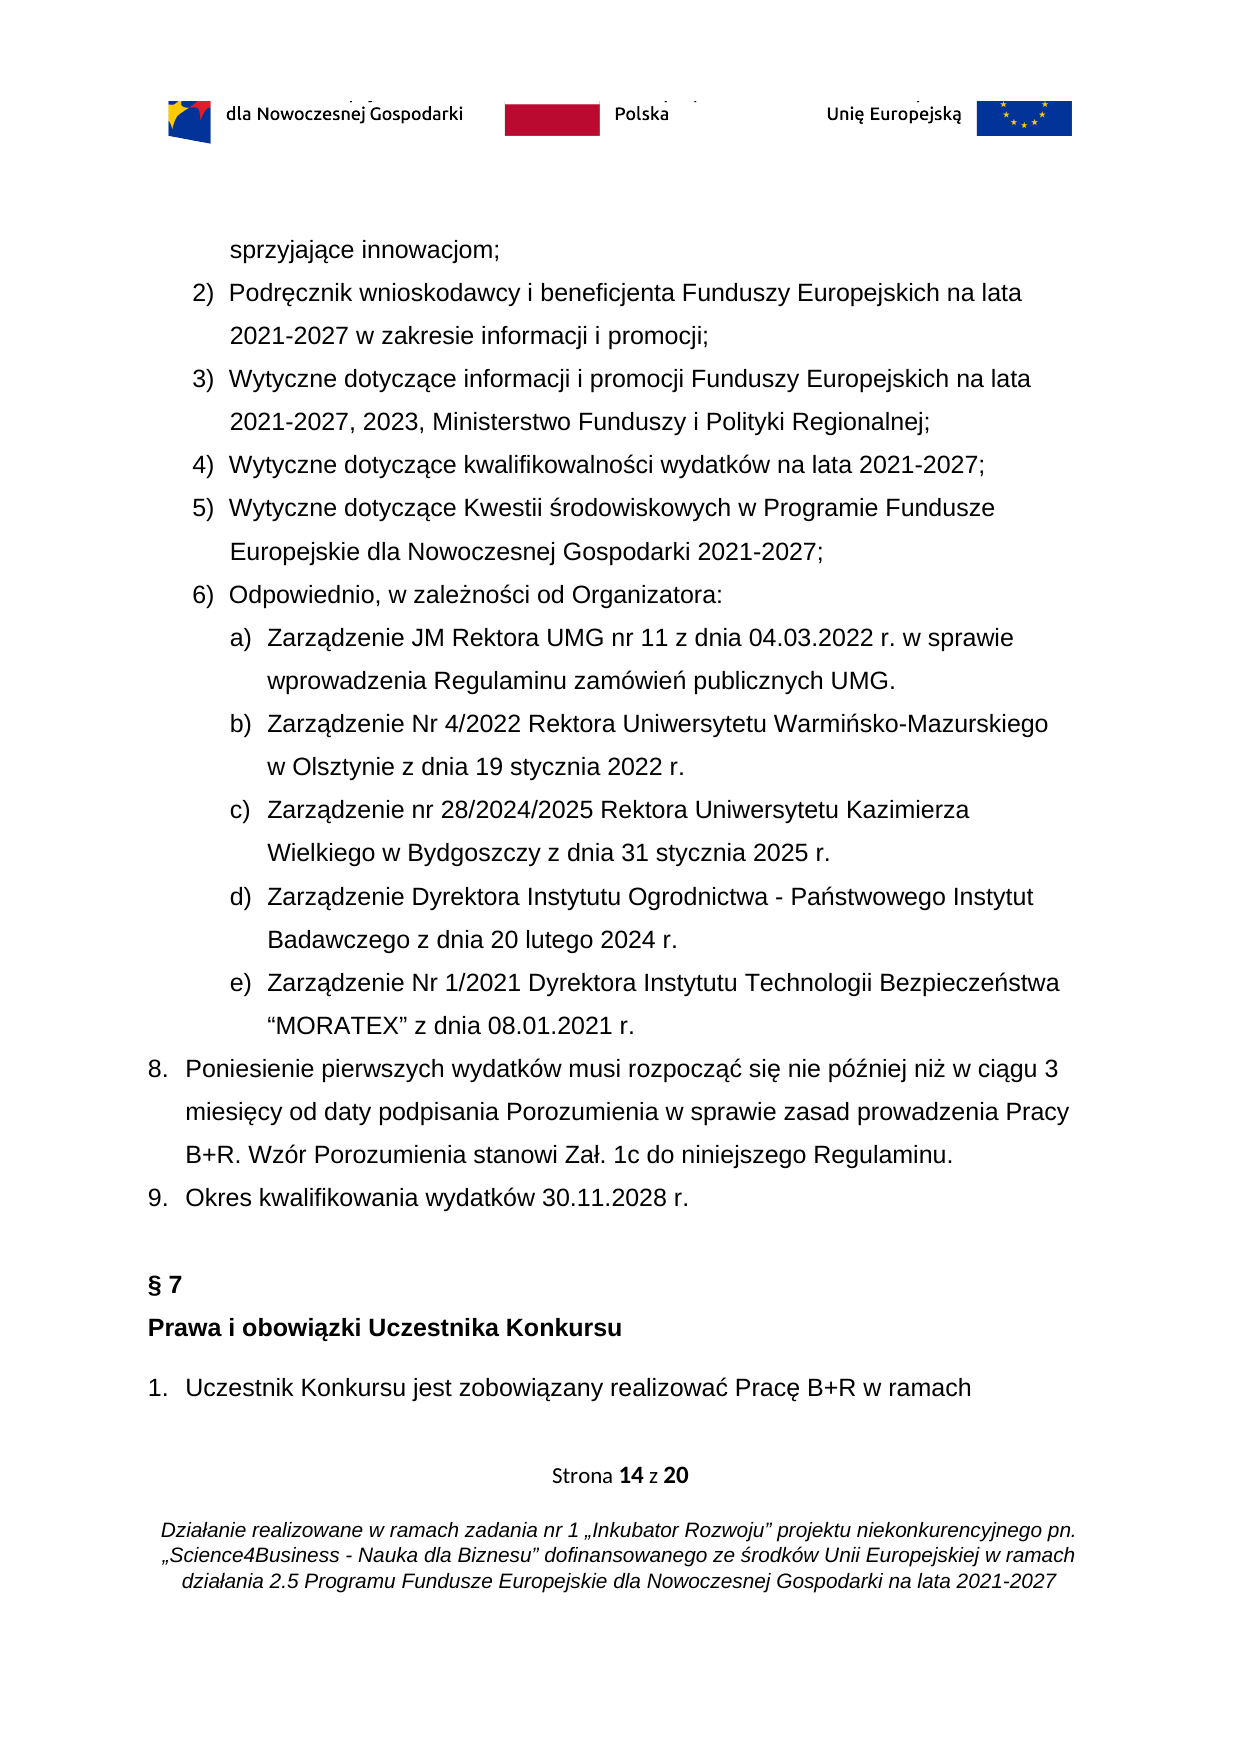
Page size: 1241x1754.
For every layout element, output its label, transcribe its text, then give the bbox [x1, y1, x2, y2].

list Poniesienie pierwszych wydatków musi rozpocząć się nie później niż w ciągu 3 miesięcy od daty podpisania Porozumienia w sprawie zasad prowadzenia Pracy B+R. Wzór Porozumienia stanowi Zał. 1c do niniejszego Regulaminu. [148, 1054, 1077, 1169]
list Wytyczne dotyczące Kwestii środowiskowych w Programie Fundusze Europejskie dla Nowoczesnej Gospodarki 2021-2027; [192, 493, 1077, 565]
list Podręcznik wnioskodawcy i beneficjenta Funduszy Europejskich na lata 2021-2027 w zakresie informacji i promocji; [192, 278, 1077, 350]
list Okres kwalifikowania wydatków 30.11.2028 r. [148, 1183, 1077, 1212]
list Wytyczne dotyczące informacji i promocji Funduszy Europejskich na lata 2021-2027, 2023, Ministerstwo Funduszy i Polityki Regionalnej; [192, 364, 1077, 436]
list Zarządzenie JM Rektora UMG nr 11 z dnia 04.03.2022 r. w sprawie wprowadzenia Regulaminu zamówień publicznych UMG. [229, 623, 1077, 695]
list Wytyczne dotyczące kwalifikowalności wydatków na lata 2021-2027; [192, 450, 1077, 479]
list Odpowiednio, w zależności od Organizatora: [192, 580, 1077, 608]
picture [147, 101, 1093, 165]
text Prawa i obowiązki Uczestnika Konkursu [148, 1313, 1077, 1342]
list Zarządzenie nr 28/2024/2025 Rektora Uniwersytetu Kazimierza Wielkiego w Bydgoszczy z dnia 31 stycznia 2025 r. [229, 795, 1077, 867]
list Zarządzenie Nr 1/2021 Dyrektora Instytutu Technologii Bezpieczeństwa “MORATEX” z dnia 08.01.2021 r. [229, 968, 1077, 1040]
text § 7 [148, 1270, 1077, 1298]
list Zarządzenie Dyrektora Instytutu Ogrodnictwa - Państwowego Instytut Badawczego z dnia 20 lutego 2024 r. [229, 882, 1077, 953]
list Zarządzenie Nr 4/2022 Rektora Uniwersytetu Warmińsko-Mazurskiego w Olsztynie z dnia 19 stycznia 2022 r. [229, 709, 1077, 781]
